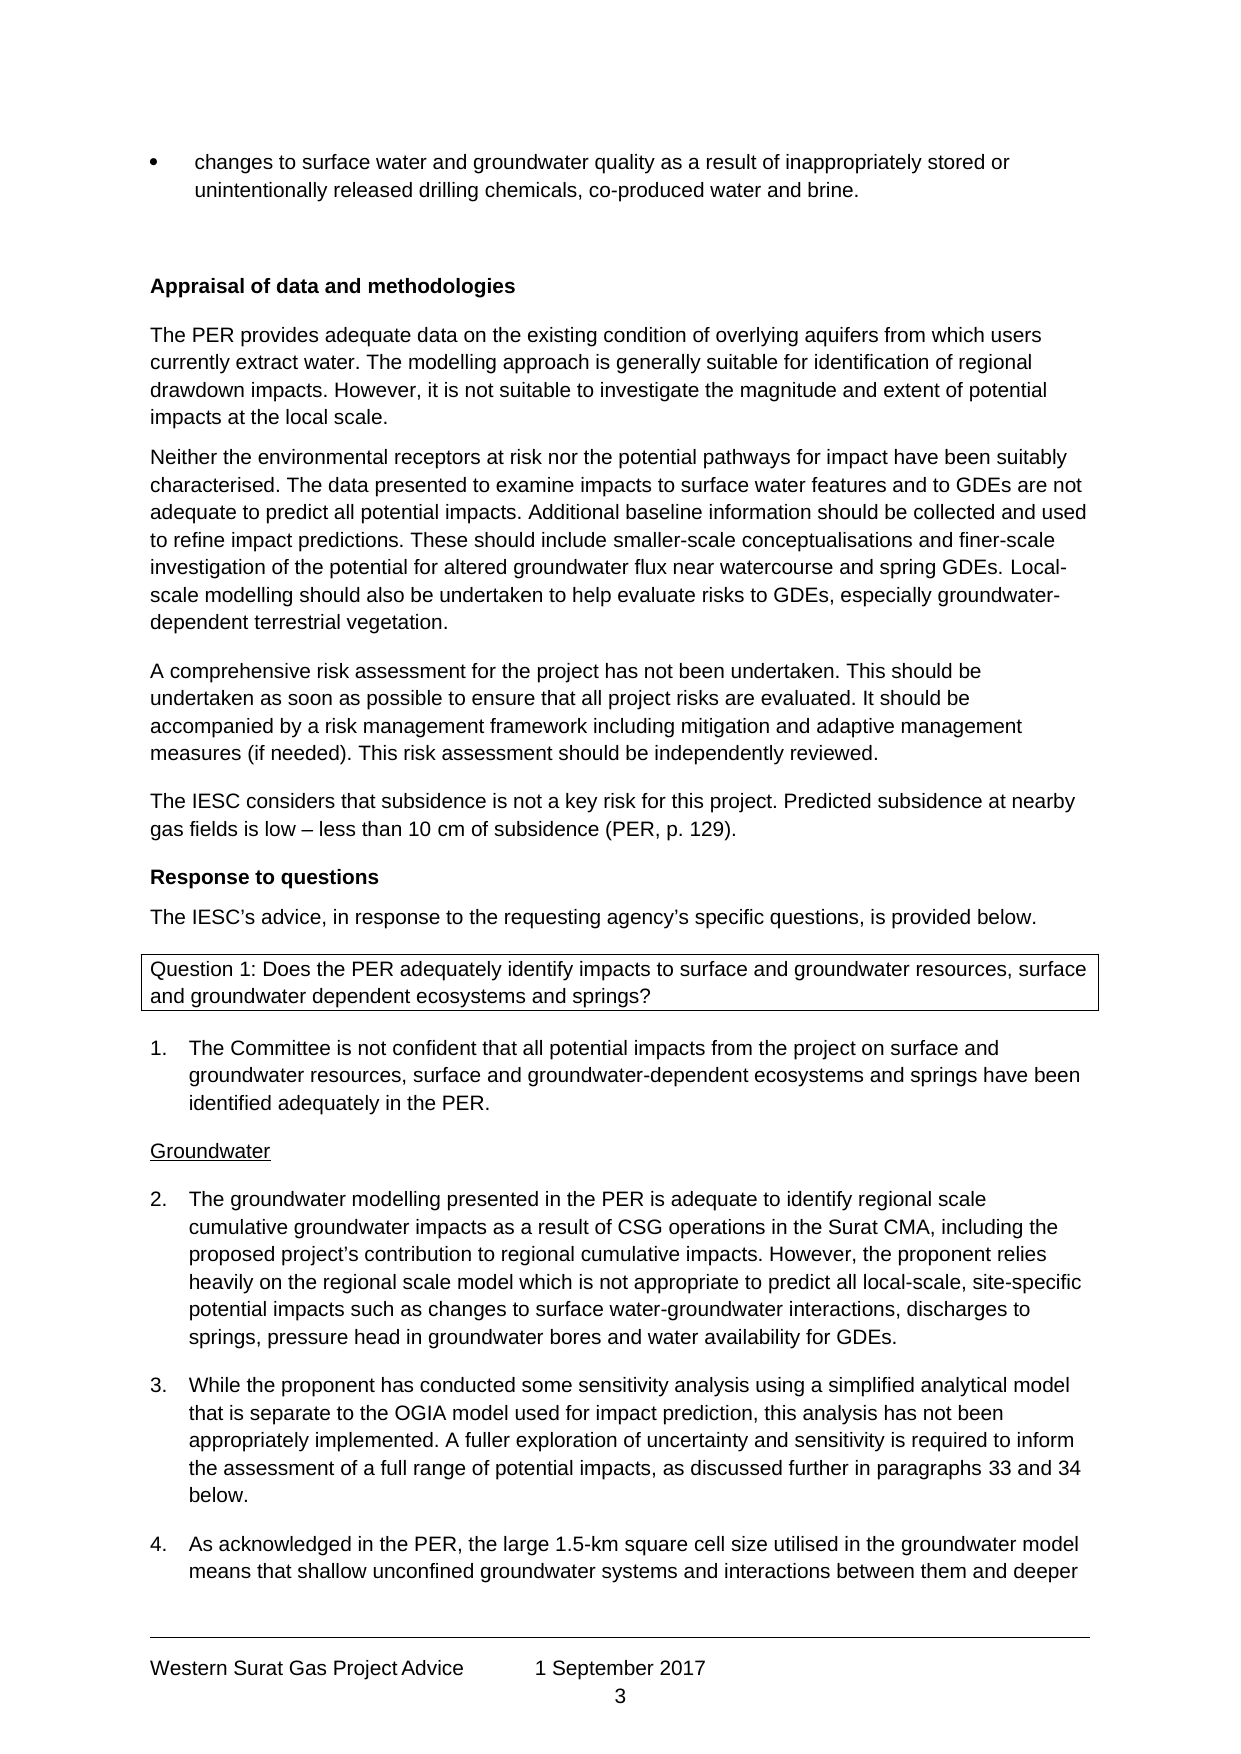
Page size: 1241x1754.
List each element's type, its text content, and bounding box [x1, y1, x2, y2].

text Appraisal of data and methodologies [150, 274, 1090, 298]
subtitle Response to questions [150, 865, 1090, 889]
list The groundwater modelling presented in the PER is adequate to identify regional scale cumulative groundwater impacts as a result of CSG operations in the Surat CMA, including the proposed project’s contribution to regional cumulative impacts. However, the proponent relies heavily on the regional scale model which is not appropriate to predict all local-scale, site-specific potential impacts such as changes to surface water-groundwater interactions, discharges to springs, pressure head in groundwater bores and water availability for GDEs. [150, 1187, 1090, 1349]
subtitle The PER provides adequate data on the existing condition of overlying aquifers from which users currently extract water. The modelling approach is generally suitable for identification of regional drawdown impacts. However, it is not suitable to investigate the magnitude and extent of potential impacts at the local scale. [150, 323, 1090, 429]
text A comprehensive risk assessment for the project has not been undertaken. This should be undertaken as soon as possible to ensure that all project risks are evaluated. It should be accompanied by a risk management framework including mitigation and adaptive management measures (if needed). This risk assessment should be independently reviewed. [150, 658, 1090, 765]
text Neither the environmental receptors at risk nor the potential pathways for impact have been suitably characterised. The data presented to examine impacts to surface water features and to GDEs are not adequate to predict all potential impacts. Additional baseline information should be collected and used to refine impact predictions. These should include smaller-scale conceptualisations and finer-scale investigation of the potential for altered groundwater flux near watercourse and spring GDEs. Local-scale modelling should also be undertaken to help evaluate risks to GDEs, especially groundwater-dependent terrestrial vegetation. [150, 445, 1090, 634]
list The IESC’s advice, in response to the requesting agency’s specific questions, is provided below. [150, 905, 1090, 929]
text The IESC considers that subsidence is not a key risk for this project. Predicted subsidence at nearby gas fields is low – less than 10 cm of subsidence (PER, p. 129). [150, 789, 1090, 841]
text Question 1: Does the PER adequately identify impacts to surface and groundwater resources, surface and groundwater dependent ecosystems and springs? [142, 955, 1098, 1010]
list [150, 1531, 1090, 1583]
list While the proponent has conducted some sensitivity analysis using a simplified analytical model that is separate to the OGIA model used for impact prediction, this analysis has not been appropriately implemented. A fuller exploration of uncertainty and sensitivity is required to inform the assessment of a full range of potential impacts, as discussed further in paragraphs 33 and 34 below. [150, 1373, 1090, 1507]
list The Committee is not confident that all potential impacts from the project on surface and groundwater resources, surface and groundwater-dependent ecosystems and springs have been identified adequately in the PER. [150, 1036, 1090, 1114]
subtitle Groundwater [150, 1139, 1090, 1163]
list changes to surface water and groundwater quality as a result of inappropriately stored or unintentionally released drilling chemicals, co-produced water and brine. [150, 150, 1090, 202]
